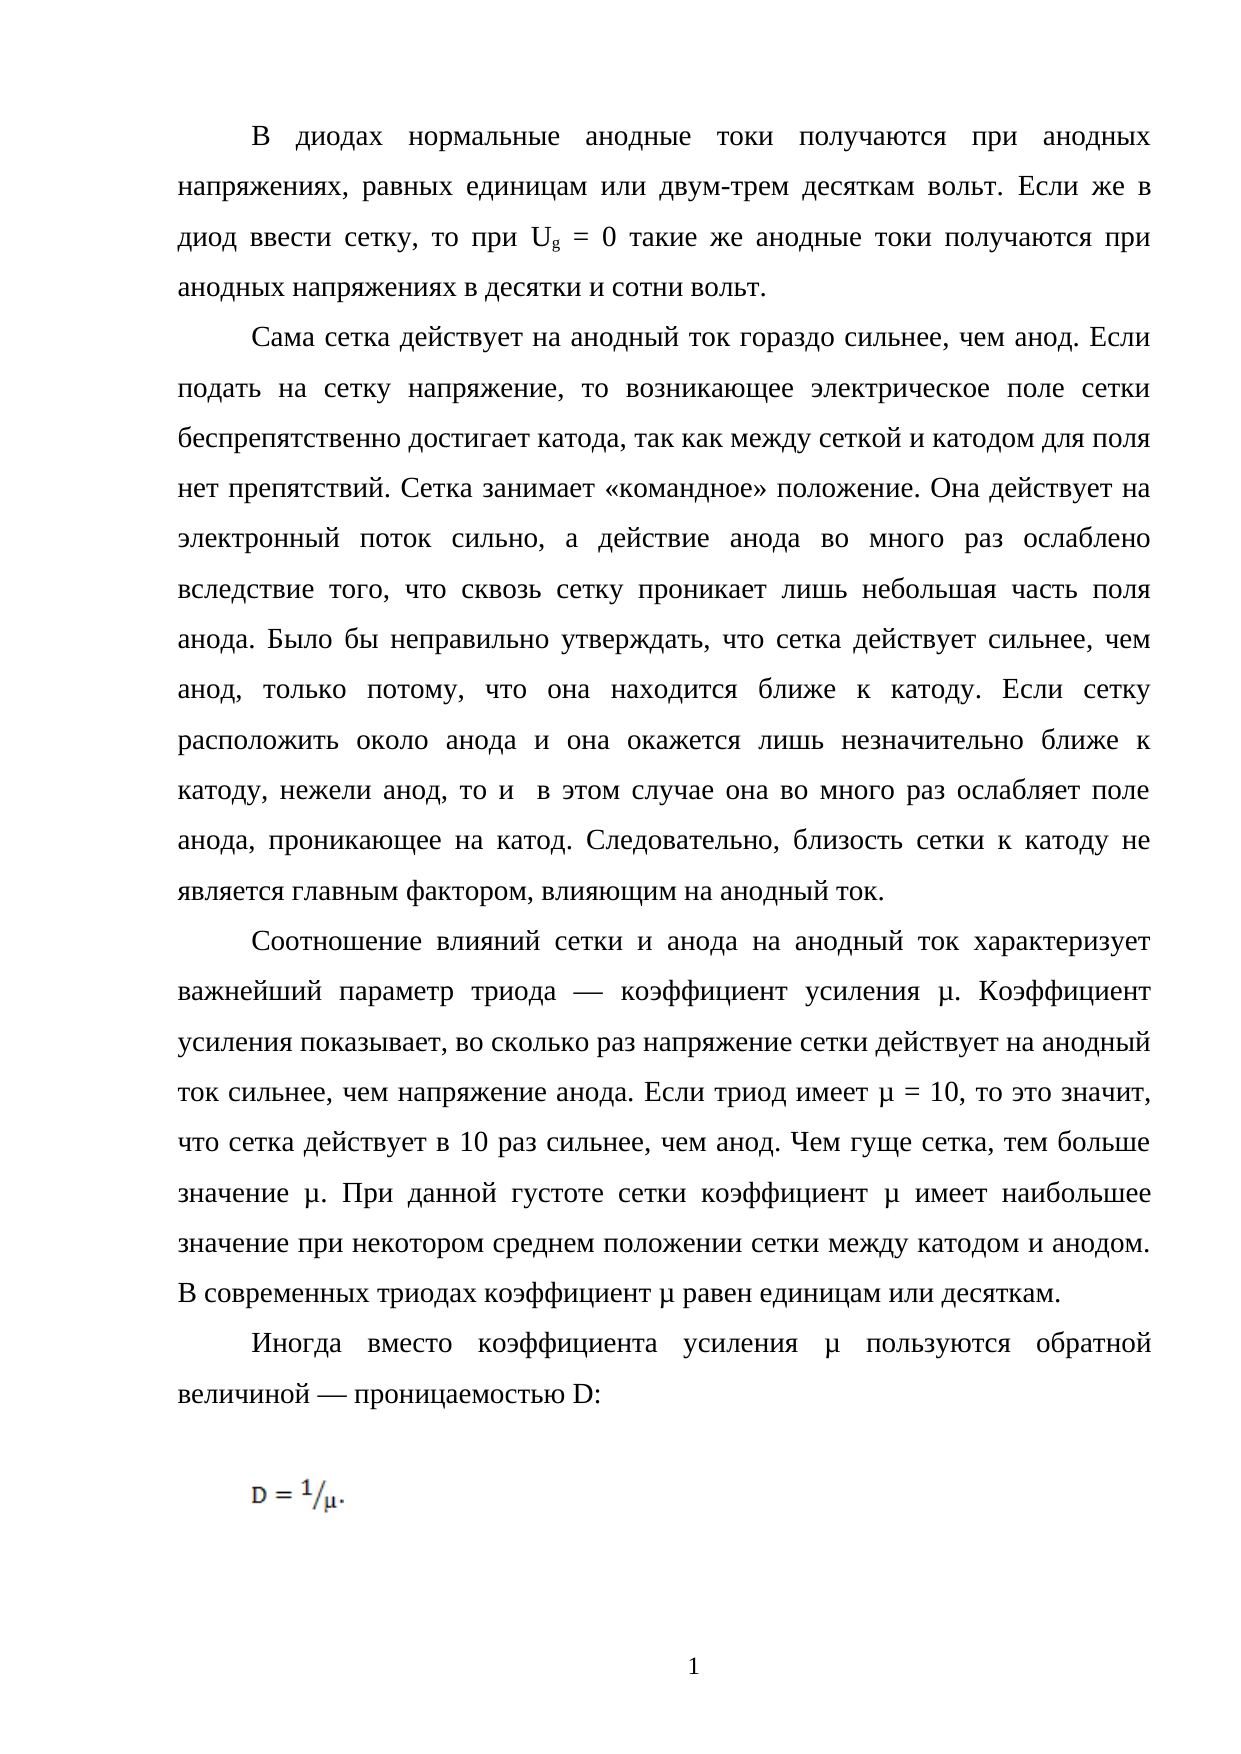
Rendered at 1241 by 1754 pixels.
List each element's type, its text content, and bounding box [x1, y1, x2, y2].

text Иногда вместо коэффициента усиления µ пользуются обратной величиной — проницаемостью D: [177, 1326, 1152, 1409]
text Соотношение влияний сетки и анода на анодный ток характеризует важнейший параметр триода — коэффициент усиления µ. Коэффициент усиления показывает, во сколько раз напряжение сетки действует на анодный ток сильнее, чем напряжение анода. Если триод имеет µ = 10, то это значит, что сетка действует в 10 раз сильнее, чем анод. Чем гуще сетка, тем больше значение µ. При данной густоте сетки коэффициент µ имеет наибольшее значение при некотором среднем положении сетки между катодом и анодом. В современных триодах коэффициент µ равен единицам или десяткам. [177, 923, 1152, 1309]
text Сама сетка действует на анодный ток гораздо сильнее, чем анод. Если подать на сетку напряжение, то возникающее электрическое поле сетки беспрепятственно достигает катода, так как между сеткой и катодом для поля нет препятствий. Сетка занимает «командное» положение. Она действует на электронный поток сильно, а действие анода во много раз ослаблено вследствие того, что сквозь сетку проникает лишь небольшая часть поля анода. Было бы неправильно утверждать, что сетка действует сильнее, чем анод, только потому, что она находится ближе к катоду. Если сетку расположить около анода и она окажется лишь незначительно ближе к катоду, нежели анод, то и в этом случае она во много раз ослабляет поле анода, проникающее на катод. Следовательно, близость сетки к катоду не является главным фактором, влияющим на анодный ток. [177, 319, 1152, 906]
picture [251, 1476, 344, 1516]
text В диодах нормальные анодные токи получаются при анодных напряжениях, равных единицам или двум-трем десяткам вольт. Если же в диод ввести сетку, то при Ug = 0 такие же анодные токи получаются при анодных напряжениях в десятки и сотни вольт. [177, 118, 1152, 303]
